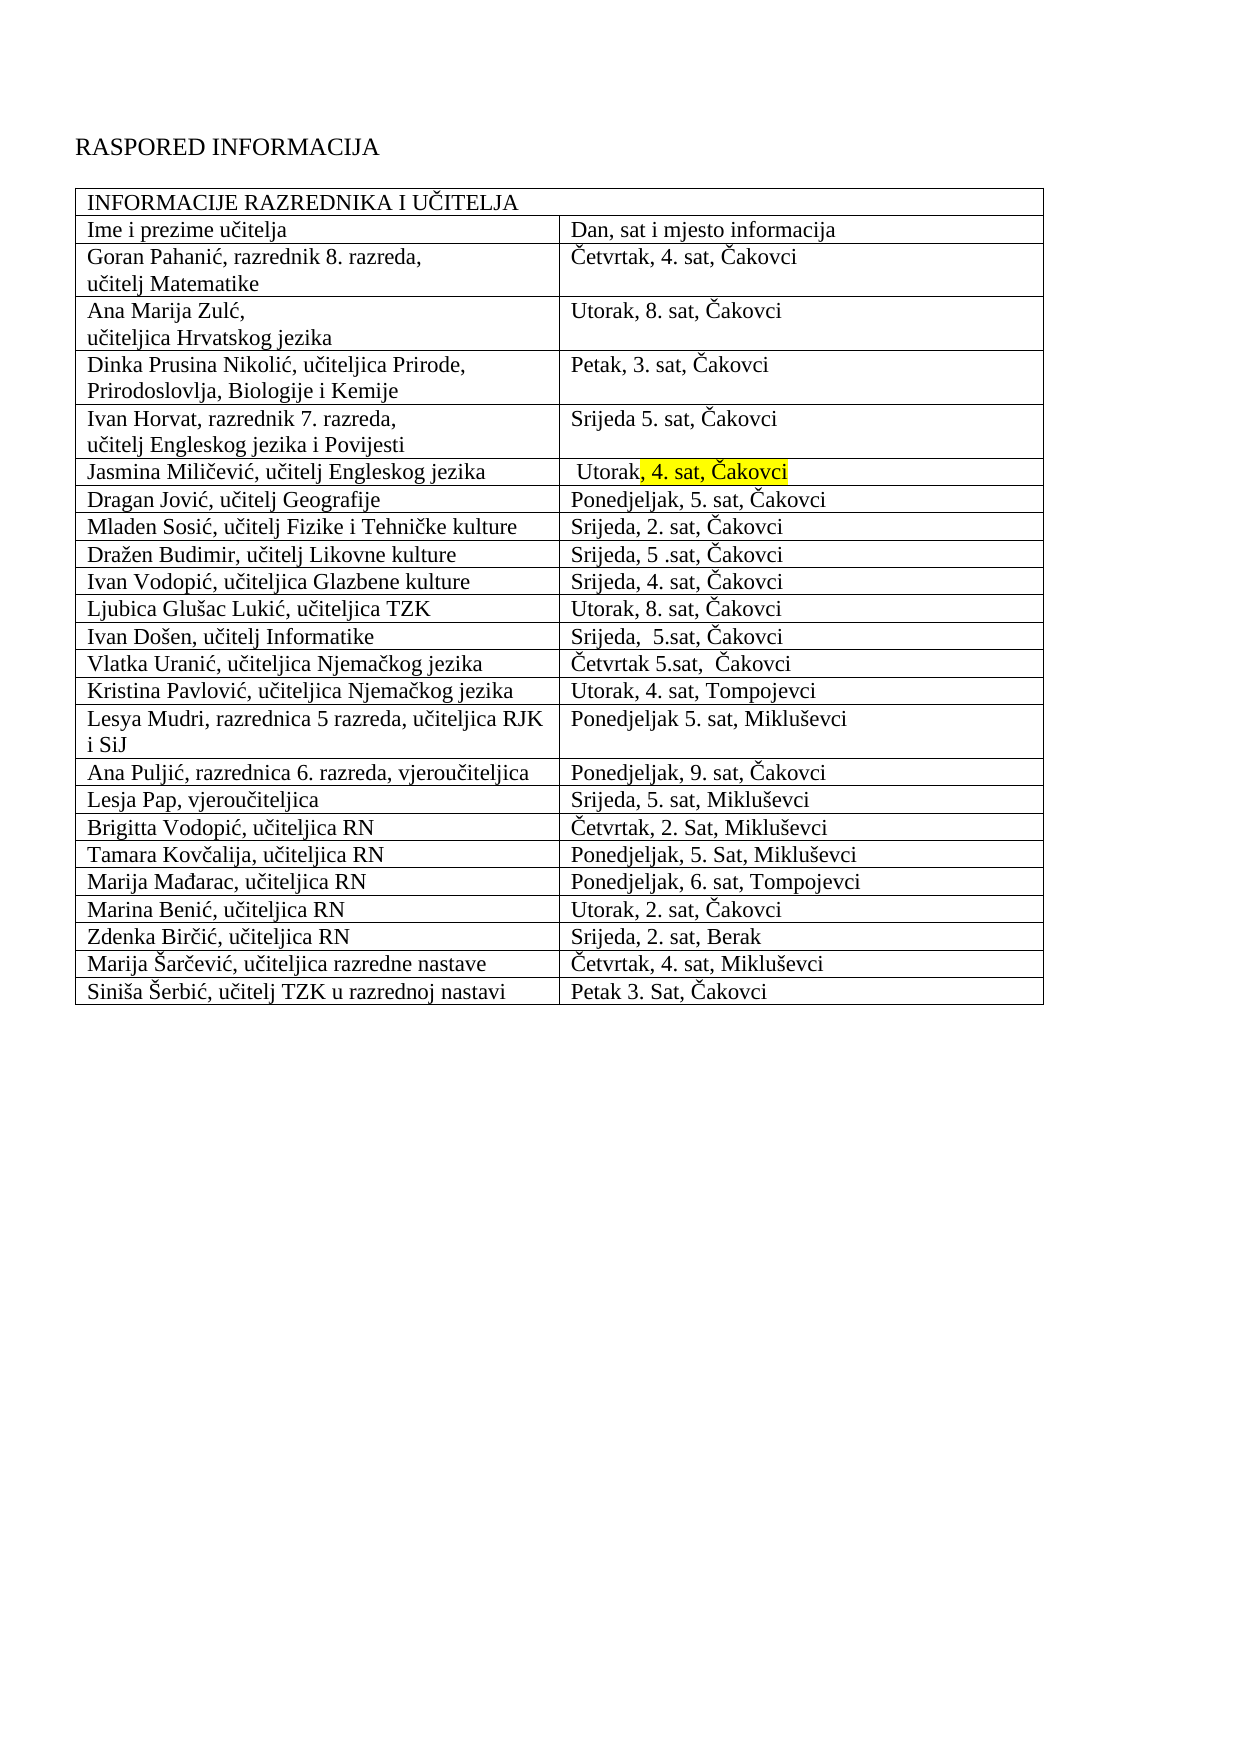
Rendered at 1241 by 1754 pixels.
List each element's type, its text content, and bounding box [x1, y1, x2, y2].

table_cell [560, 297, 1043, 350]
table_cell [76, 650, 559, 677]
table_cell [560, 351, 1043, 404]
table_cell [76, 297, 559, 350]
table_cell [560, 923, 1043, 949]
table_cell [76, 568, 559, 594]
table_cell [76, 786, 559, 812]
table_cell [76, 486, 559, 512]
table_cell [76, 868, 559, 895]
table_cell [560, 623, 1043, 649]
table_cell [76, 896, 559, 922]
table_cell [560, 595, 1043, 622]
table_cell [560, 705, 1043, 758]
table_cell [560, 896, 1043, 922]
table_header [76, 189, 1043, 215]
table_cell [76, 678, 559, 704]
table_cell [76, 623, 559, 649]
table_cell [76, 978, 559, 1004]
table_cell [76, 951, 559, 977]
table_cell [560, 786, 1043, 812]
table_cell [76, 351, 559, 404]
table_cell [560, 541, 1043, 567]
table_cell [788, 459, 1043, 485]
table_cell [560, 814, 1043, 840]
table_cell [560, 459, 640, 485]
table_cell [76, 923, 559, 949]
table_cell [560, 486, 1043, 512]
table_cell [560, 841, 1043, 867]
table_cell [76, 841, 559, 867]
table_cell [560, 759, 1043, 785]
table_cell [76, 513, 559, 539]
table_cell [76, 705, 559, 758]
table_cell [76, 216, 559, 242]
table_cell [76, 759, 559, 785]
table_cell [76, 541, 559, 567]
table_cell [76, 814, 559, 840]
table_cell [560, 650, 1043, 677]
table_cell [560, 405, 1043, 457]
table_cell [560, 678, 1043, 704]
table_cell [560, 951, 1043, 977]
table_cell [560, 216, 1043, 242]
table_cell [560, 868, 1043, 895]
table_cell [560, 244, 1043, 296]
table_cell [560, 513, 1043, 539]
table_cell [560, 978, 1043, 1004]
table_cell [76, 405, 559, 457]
text RASPORED INFORMACIJA [75, 132, 1165, 161]
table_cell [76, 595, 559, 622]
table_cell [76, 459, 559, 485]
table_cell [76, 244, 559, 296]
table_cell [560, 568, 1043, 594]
